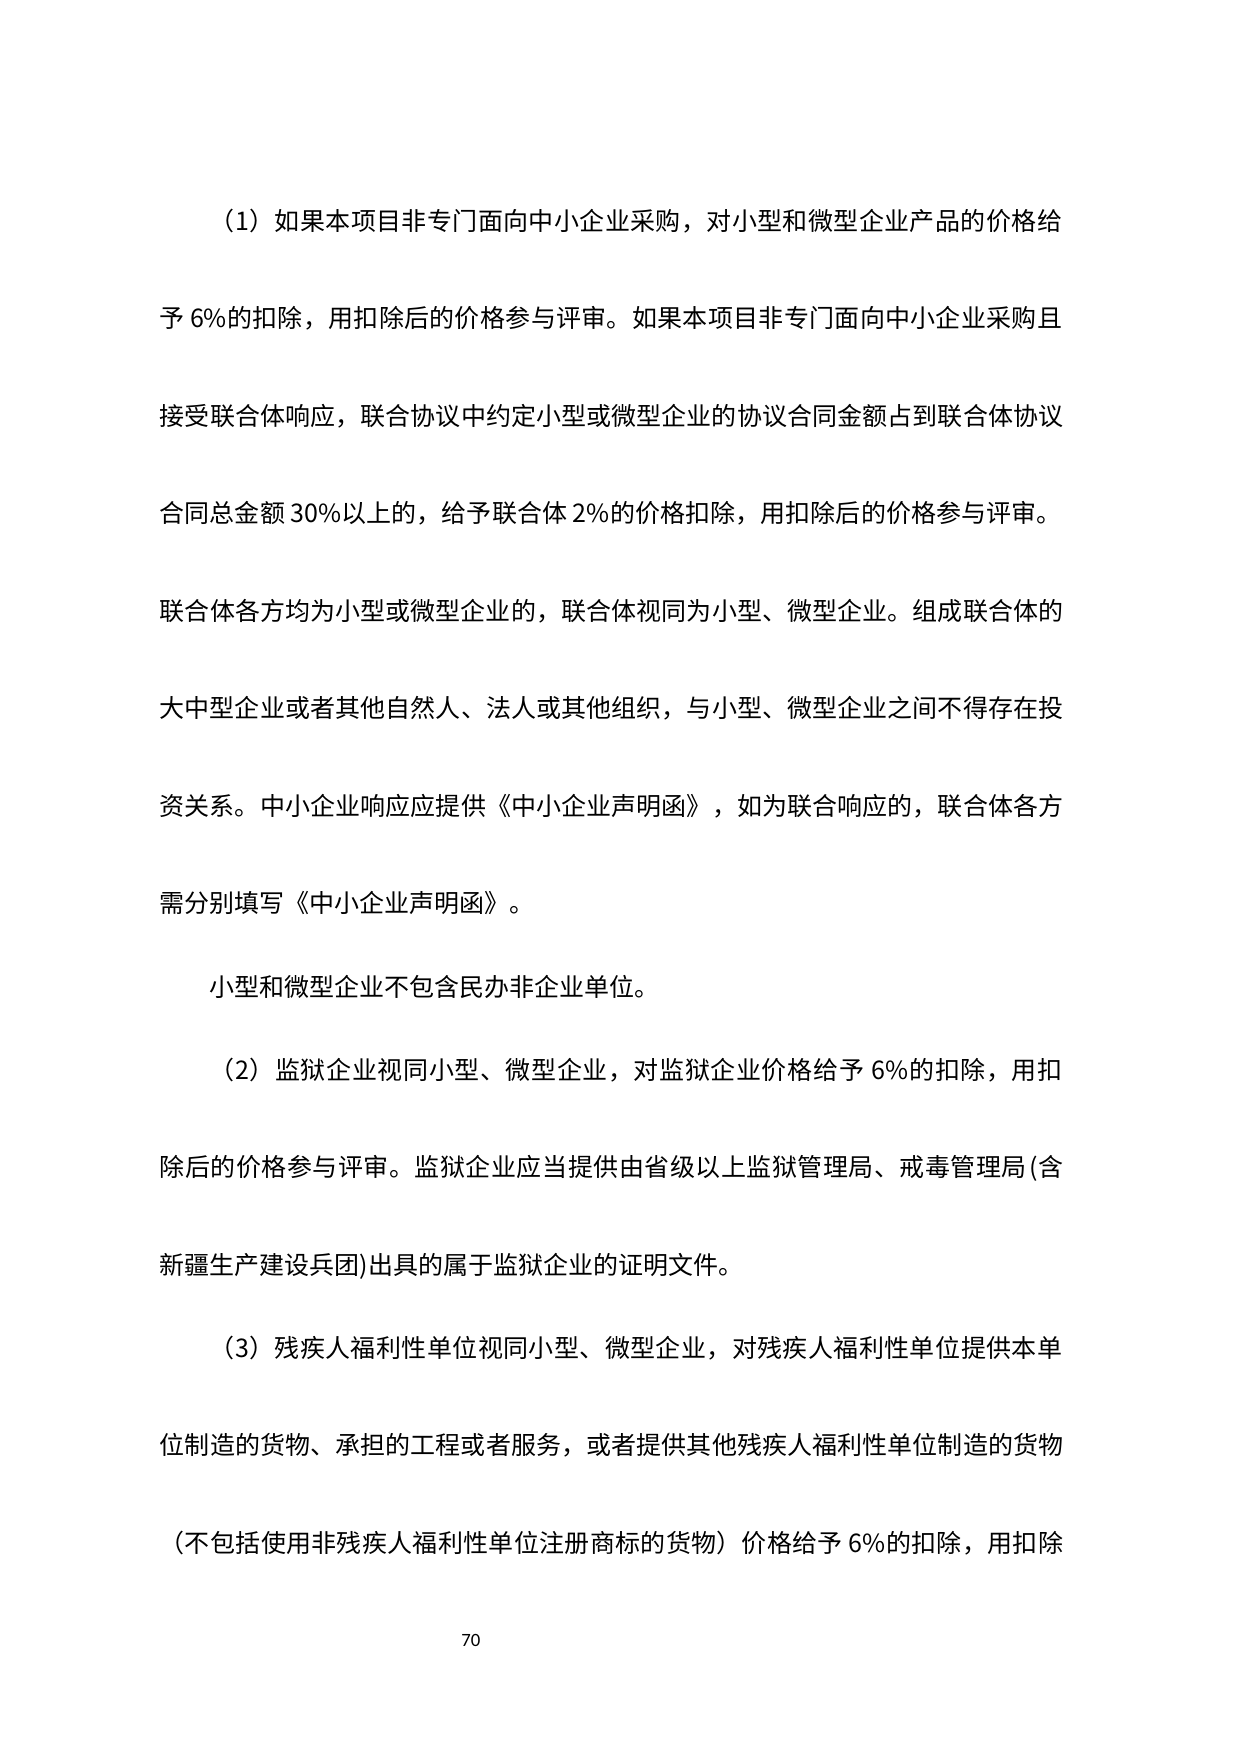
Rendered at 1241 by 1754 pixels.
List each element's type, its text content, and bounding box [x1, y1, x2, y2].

text （2）监狱企业视同小型、微型企业，对监狱企业价格给予6%的扣除，用扣除后的价格参与评审。监狱企业应当提供由省级以上监狱管理局、戒毒管理局(含新疆生产建设兵团)出具的属于监狱企业的证明文件。 [159, 1036, 1063, 1296]
text （1）如果本项目非专门面向中小企业采购，对小型和微型企业产品的价格给予6%的扣除，用扣除后的价格参与评审。如果本项目非专门面向中小企业采购且接受联合体响应，联合协议中约定小型或微型企业的协议合同金额占到联合体协议合同总金额30%以上的，给予联合体2%的价格扣除，用扣除后的价格参与评审。联合体各方均为小型或微型企业的，联合体视同为小型、微型企业。组成联合体的大中型企业或者其他自然人、法人或其他组织，与小型、微型企业之间不得存在投资关系。中小企业响应应提供《中小企业声明函》，如为联合响应的，联合体各方需分别填写《中小企业声明函》。 [159, 187, 1063, 934]
text 小型和微型企业不包含民办非企业单位。 [159, 953, 1063, 1018]
